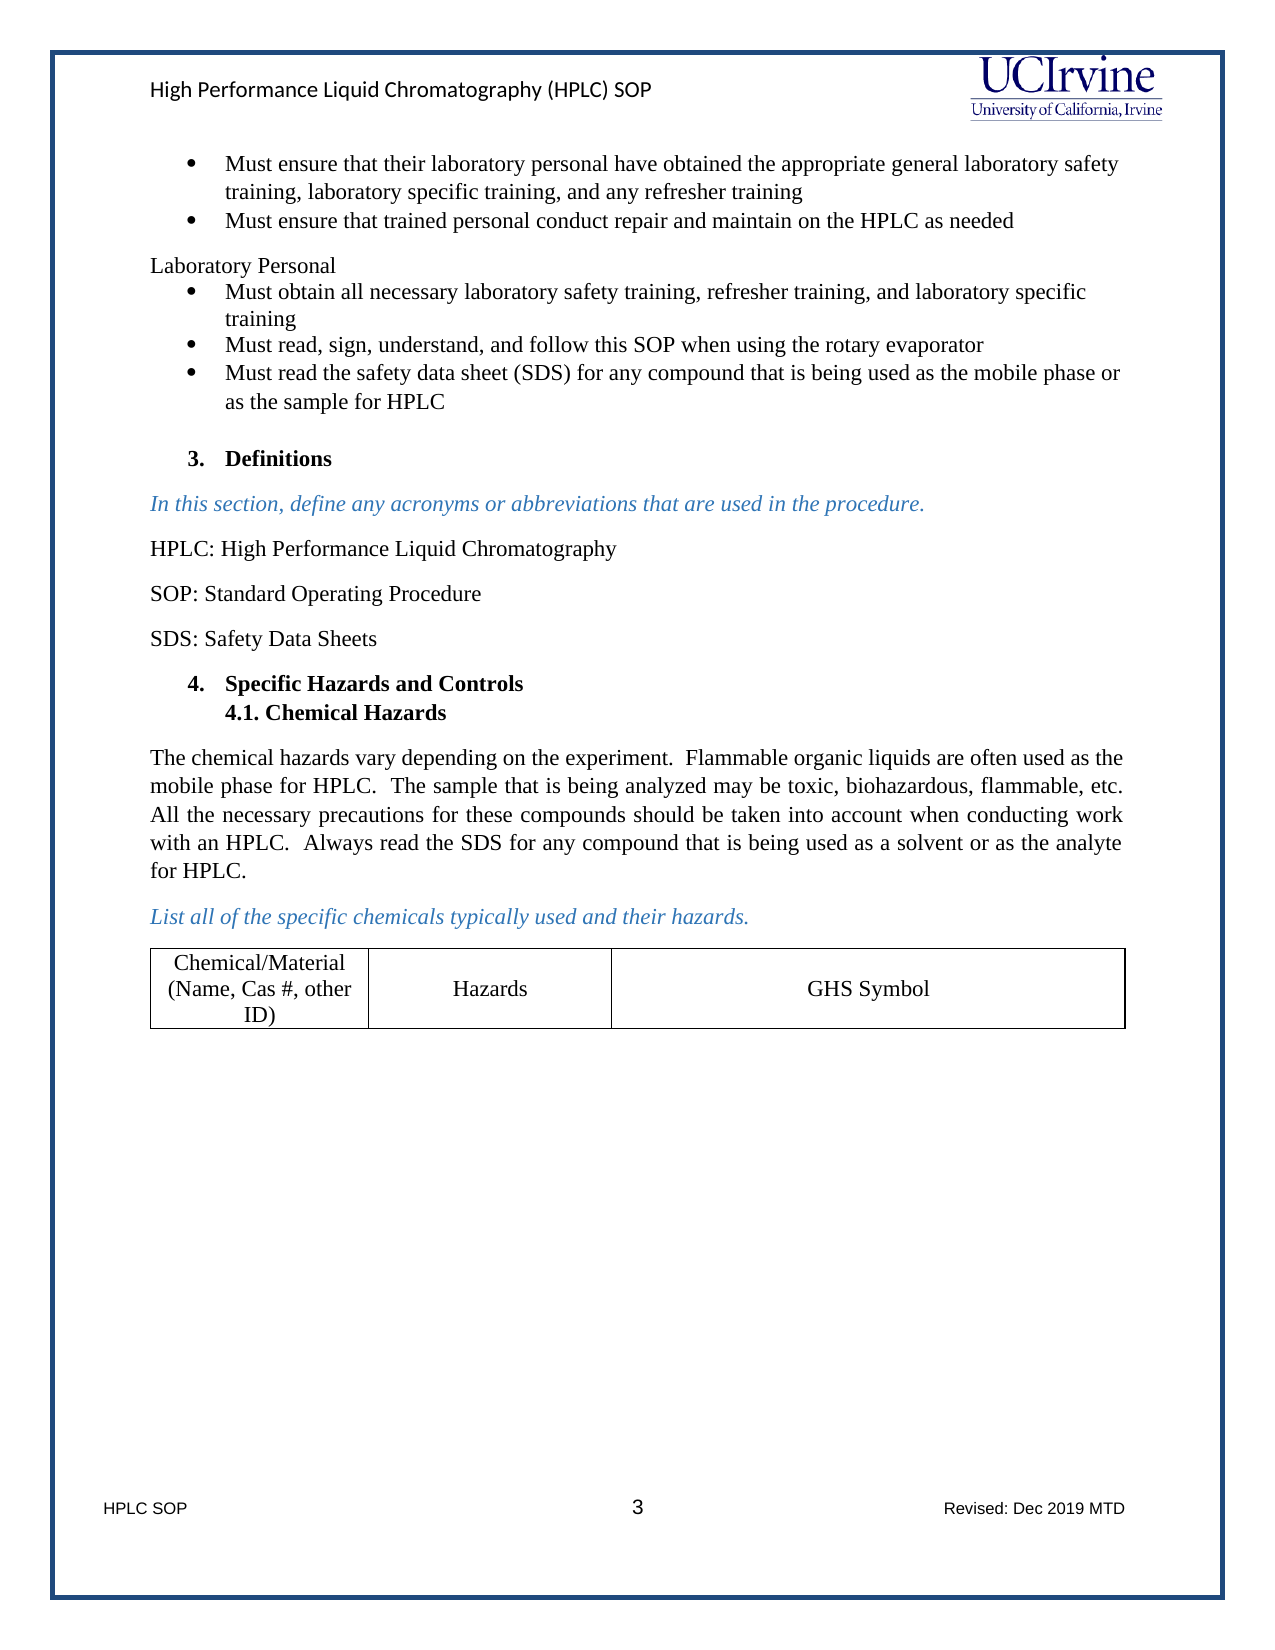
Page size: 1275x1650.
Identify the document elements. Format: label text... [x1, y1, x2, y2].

list Must obtain all necessary laboratory safety training, refresher training, and laboratory specific training [187, 278, 1125, 331]
text List all of the specific chemicals typically used and their hazards. [150, 903, 1125, 929]
list Definitions [187, 445, 1125, 471]
list Must ensure that trained personal conduct repair and maintain on the HPLC as needed [187, 207, 1125, 233]
text The chemical hazards vary depending on the experiment. Flammable organic liquids are often used as the mobile phase for HPLC. The sample that is being analyzed may be toxic, biohazardous, flammable, etc. All the necessary precautions for these compounds should be taken into account when conducting work with an HPLC. Always read the SDS for any compound that is being used as a solvent or as the analyte for HPLC. [150, 744, 1125, 884]
list Must read the safety data sheet (SDS) for any compound that is being used as the mobile phase or as the sample for HPLC [187, 359, 1125, 414]
text SDS: Safety Data Sheets [150, 625, 1125, 652]
picture [970, 55, 1196, 127]
list Specific Hazards and Controls [187, 670, 1125, 697]
table_header Chemical/Material (Name, Cas #, other ID) [151, 949, 368, 1028]
list Must ensure that their laboratory personal have obtained the appropriate general laboratory safety training, laboratory specific training, and any refresher training [187, 150, 1125, 205]
text In this section, define any acronyms or abbreviations that are used in the procedure. [150, 490, 1125, 516]
list 4.1. Chemical Hazards [225, 699, 1125, 725]
text Laboratory Personal [150, 252, 1125, 278]
list Must read, sign, understand, and follow this SOP when using the rotary evaporator [187, 331, 1125, 357]
table_header GHS Symbol [612, 949, 1124, 1028]
text SOP: Standard Operating Procedure [150, 580, 1125, 606]
table_header Hazards [369, 949, 611, 1028]
text HPLC: High Performance Liquid Chromatography [150, 535, 1125, 561]
